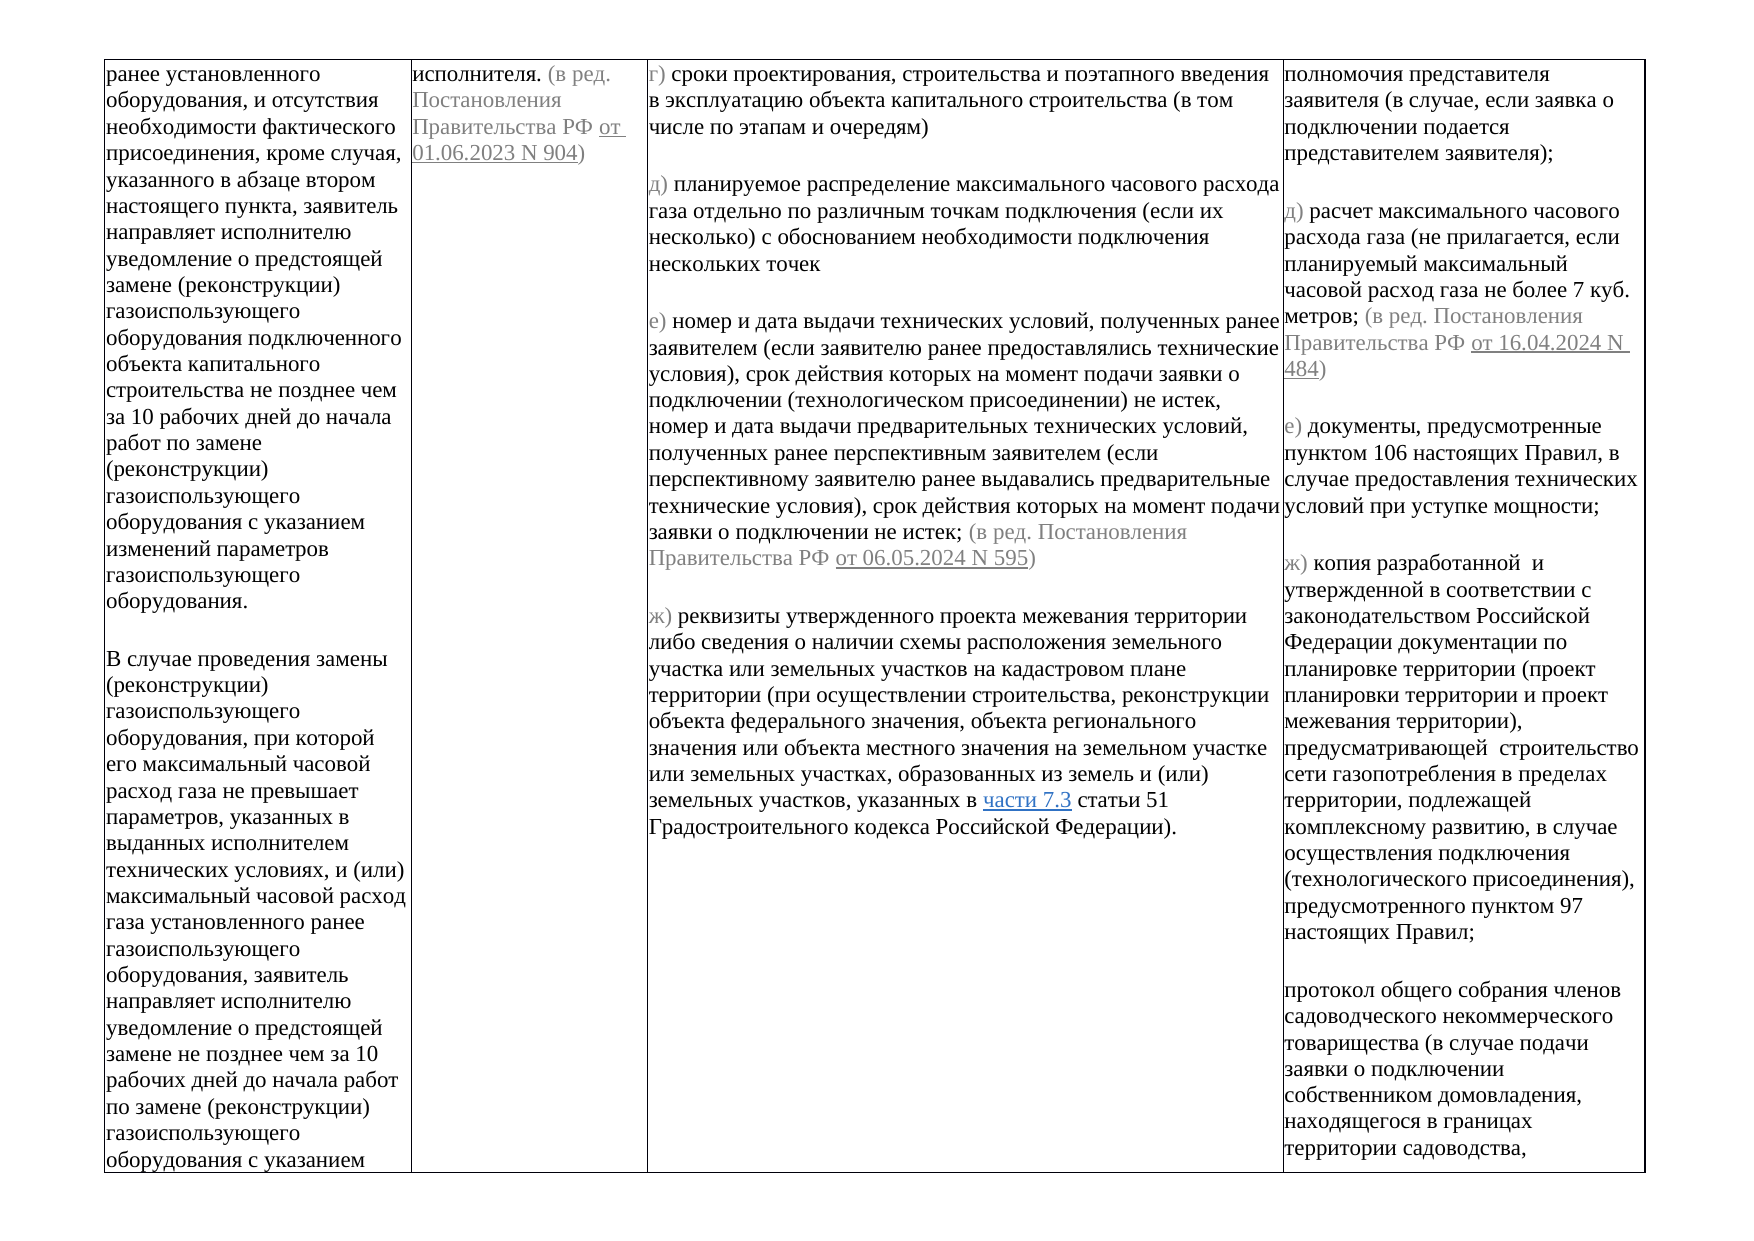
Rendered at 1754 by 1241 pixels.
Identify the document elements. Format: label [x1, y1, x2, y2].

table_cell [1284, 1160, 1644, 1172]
table_cell [412, 60, 647, 1172]
table_cell [648, 60, 1283, 1172]
